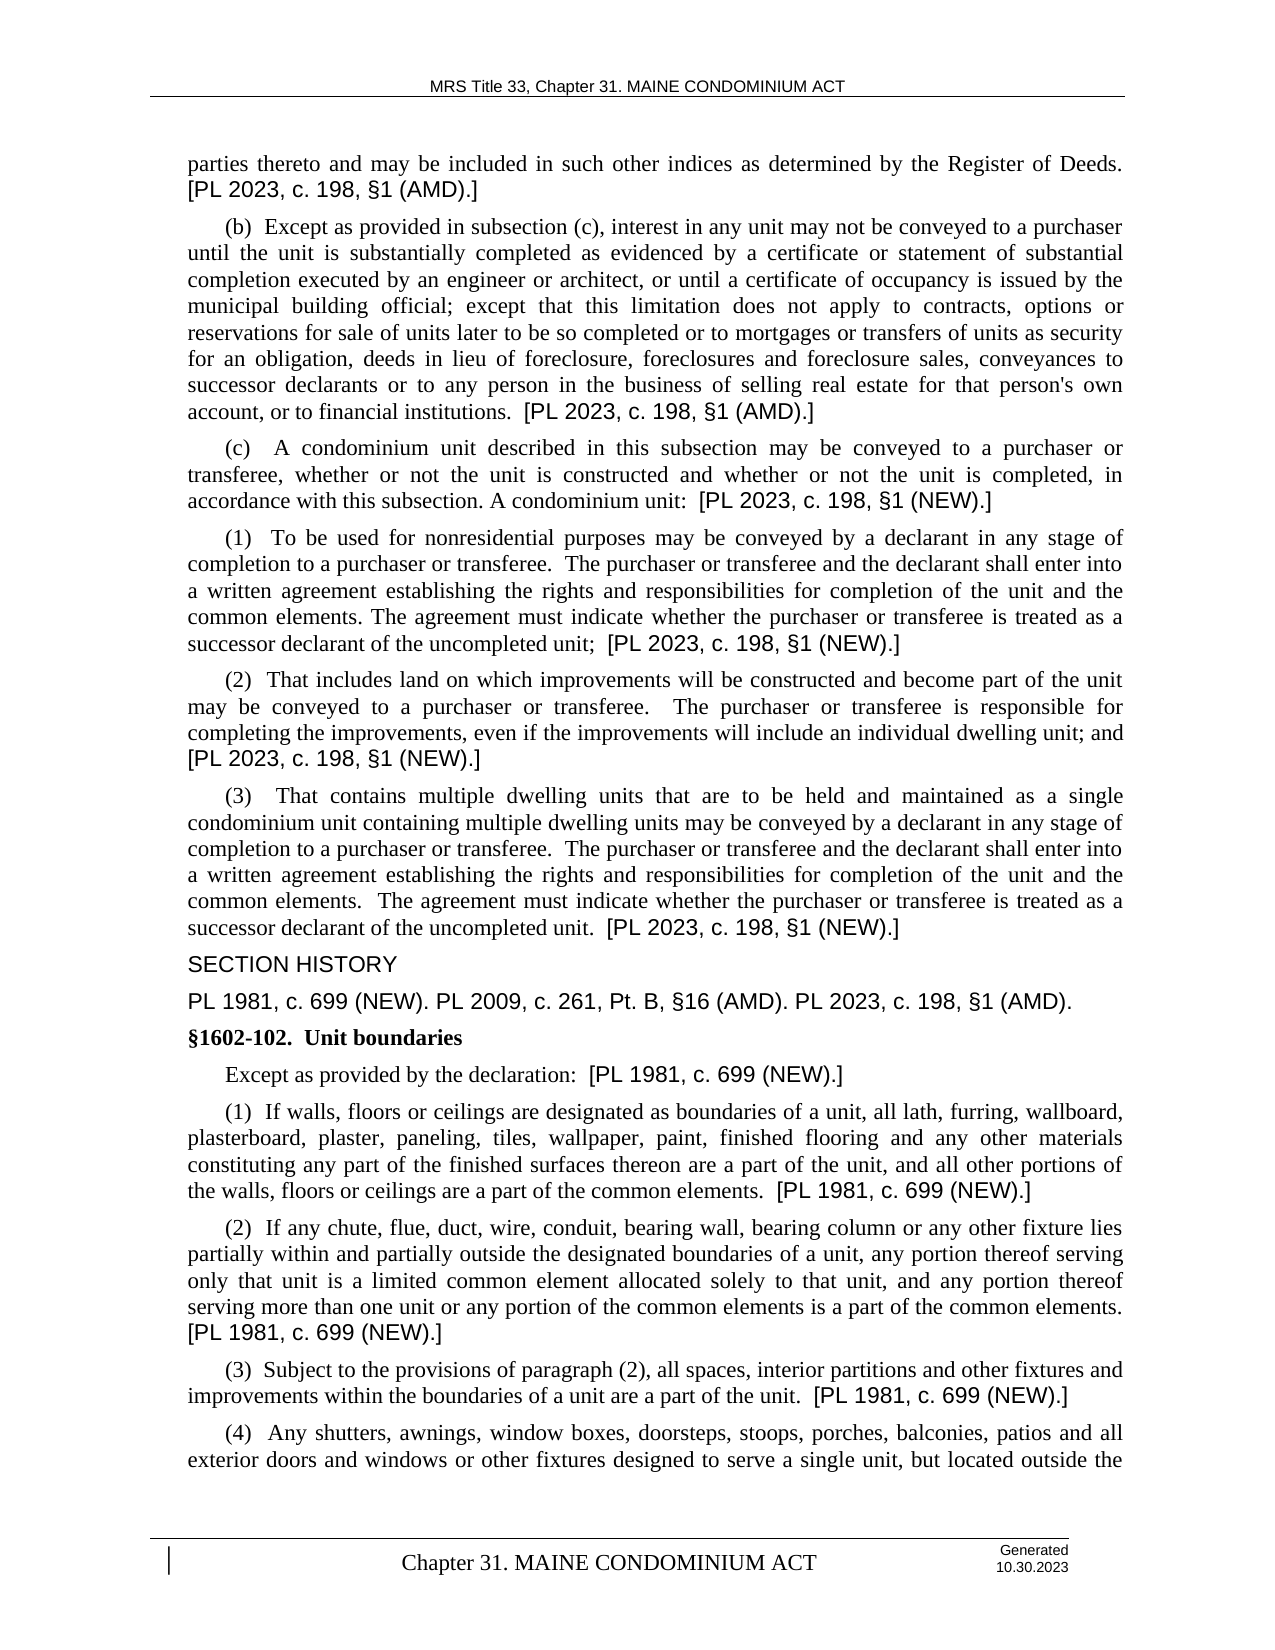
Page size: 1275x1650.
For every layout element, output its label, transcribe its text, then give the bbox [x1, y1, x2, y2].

text (3) That contains multiple dwelling units that are to be held and maintained as a single condominium unit containing multiple dwelling units may be conveyed by a declarant in any stage of completion to a purchaser or transferee. The purchaser or transferee and the declarant shall enter into a written agreement establishing the rights and responsibilities for completion of the unit and the common elements. The agreement must indicate whether the purchaser or transferee is treated as a successor declarant of the uncompleted unit. [PL 2023, c. 198, §1 (NEW).] [187, 782, 1125, 940]
text §1602-102. Unit boundaries [187, 1024, 1125, 1051]
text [187, 1419, 1125, 1472]
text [187, 150, 1125, 203]
text (2) That includes land on which improvements will be constructed and become part of the unit may be conveyed to a purchaser or transferee. The purchaser or transferee is responsible for completing the improvements, even if the improvements will include an individual dwelling unit; and [PL 2023, c. 198, §1 (NEW).] [187, 666, 1125, 772]
text (2) If any chute, flue, duct, wire, conduit, bearing wall, bearing column or any other fixture lies partially within and partially outside the designated boundaries of a unit, any portion thereof serving only that unit is a limited common element allocated solely to that unit, and any portion thereof serving more than one unit or any portion of the common elements is a part of the common elements. [PL 1981, c. 699 (NEW).] [187, 1214, 1125, 1346]
text PL 1981, c. 699 (NEW). PL 2009, c. 261, Pt. B, §16 (AMD). PL 2023, c. 198, §1 (AMD). [187, 988, 1125, 1014]
text (1) If walls, floors or ceilings are designated as boundaries of a unit, all lath, furring, wallboard, plasterboard, plaster, paneling, tiles, wallpaper, paint, finished flooring and any other materials constituting any part of the finished surfaces thereon are a part of the unit, and all other portions of the walls, floors or ceilings are a part of the common elements. [PL 1981, c. 699 (NEW).] [187, 1098, 1125, 1203]
text Except as provided by the declaration: [PL 1981, c. 699 (NEW).] [187, 1061, 1125, 1088]
text (3) Subject to the provisions of paragraph (2), all spaces, interior partitions and other fixtures and improvements within the boundaries of a unit are a part of the unit. [PL 1981, c. 699 (NEW).] [187, 1356, 1125, 1409]
text (c) A condominium unit described in this subsection may be conveyed to a purchaser or transferee, whether or not the unit is constructed and whether or not the unit is completed, in accordance with this subsection. A condominium unit: [PL 2023, c. 198, §1 (NEW).] [187, 434, 1125, 514]
text (b) Except as provided in subsection (c), interest in any unit may not be conveyed to a purchaser until the unit is substantially completed as evidenced by a certificate or statement of substantial completion executed by an engineer or architect, or until a certificate of occupancy is issued by the municipal building official; except that this limitation does not apply to contracts, options or reservations for sale of units later to be so completed or to mortgages or transfers of units as security for an obligation, deeds in lieu of foreclosure, foreclosures and foreclosure sales, conveyances to successor declarants or to any person in the business of selling real estate for that person's own account, or to financial institutions. [PL 2023, c. 198, §1 (AMD).] [187, 213, 1125, 424]
text (1) To be used for nonresidential purposes may be conveyed by a declarant in any stage of completion to a purchaser or transferee. The purchaser or transferee and the declarant shall enter into a written agreement establishing the rights and responsibilities for completion of the unit and the common elements. The agreement must indicate whether the purchaser or transferee is treated as a successor declarant of the uncompleted unit; [PL 2023, c. 198, §1 (NEW).] [187, 524, 1125, 656]
text SECTION HISTORY [187, 951, 1125, 977]
